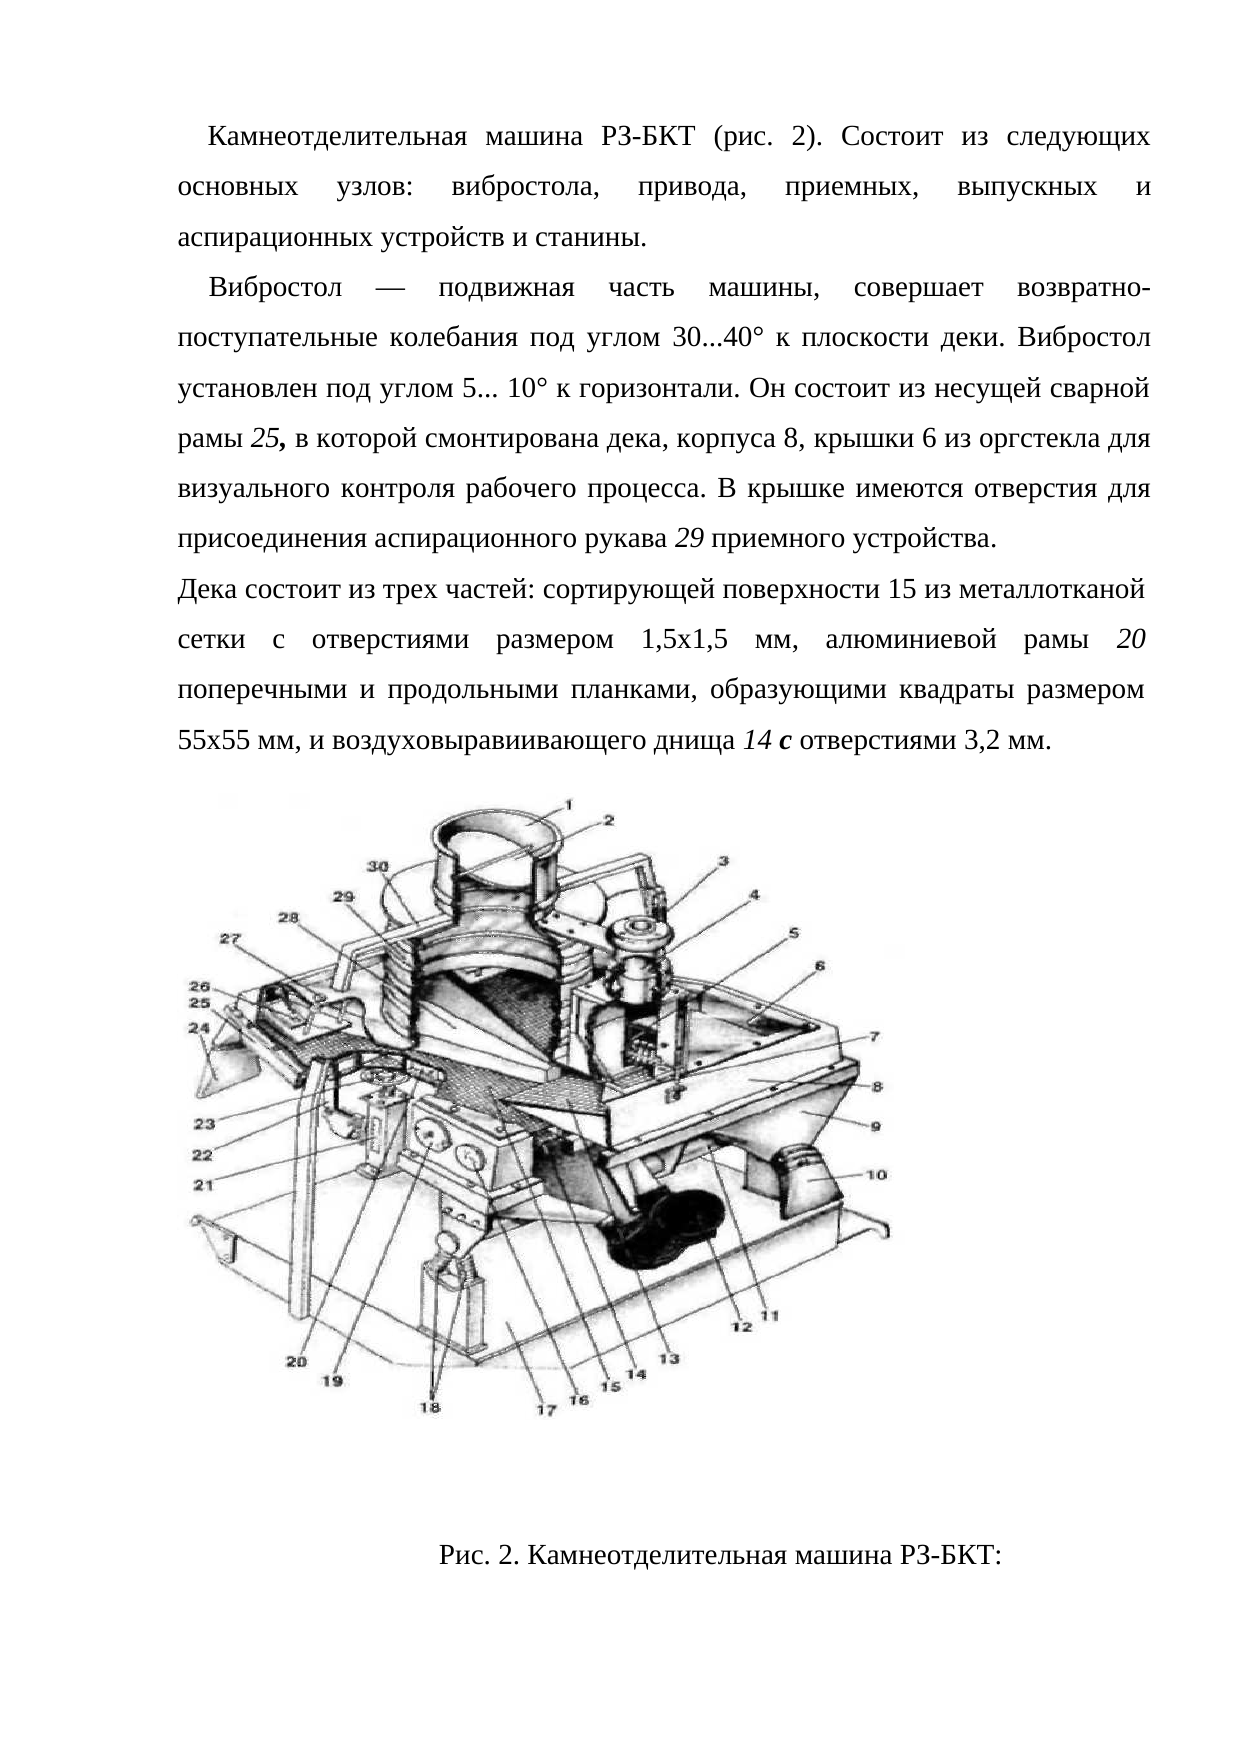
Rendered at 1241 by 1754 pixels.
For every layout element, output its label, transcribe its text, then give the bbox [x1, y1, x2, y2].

text Вибростол — подвижная часть машины, совершает возвратно-поступательные колебания под углом 30...40° к плоскости деки. Вибростол установлен под углом 5... 10° к горизонтали. Он состоит из несущей сварной рамы 25, в которой смонтирована дека, корпуса 8, крышки 6 из оргстекла для визуального контроля рабочего процесса. В крышке имеются отверстия для присоединения аспирационного рукава 29 приемного устройства. [177, 269, 1152, 554]
picture [177, 793, 905, 1420]
text Камнеотделительная машина РЗ-БКТ (рис. 2). Состоит из следующих основных узлов: вибростола, привода, приемных, выпускных и аспирационных устройств и станины. [177, 118, 1152, 252]
text Рис. 2. Камнеотделительная машина РЗ-БКТ: [177, 1537, 1152, 1571]
text Дека состоит из трех частей: сортирующей поверхности 15 из металлотканой сетки с отверстиями размером 1,5x1,5 мм, алюминиевой рамы 20 поперечными и продольными планками, образующими квадраты размером 55x55 мм, и воздуховыравиивающего днища 14 с отверстиями 3,2 мм. [177, 571, 1146, 755]
